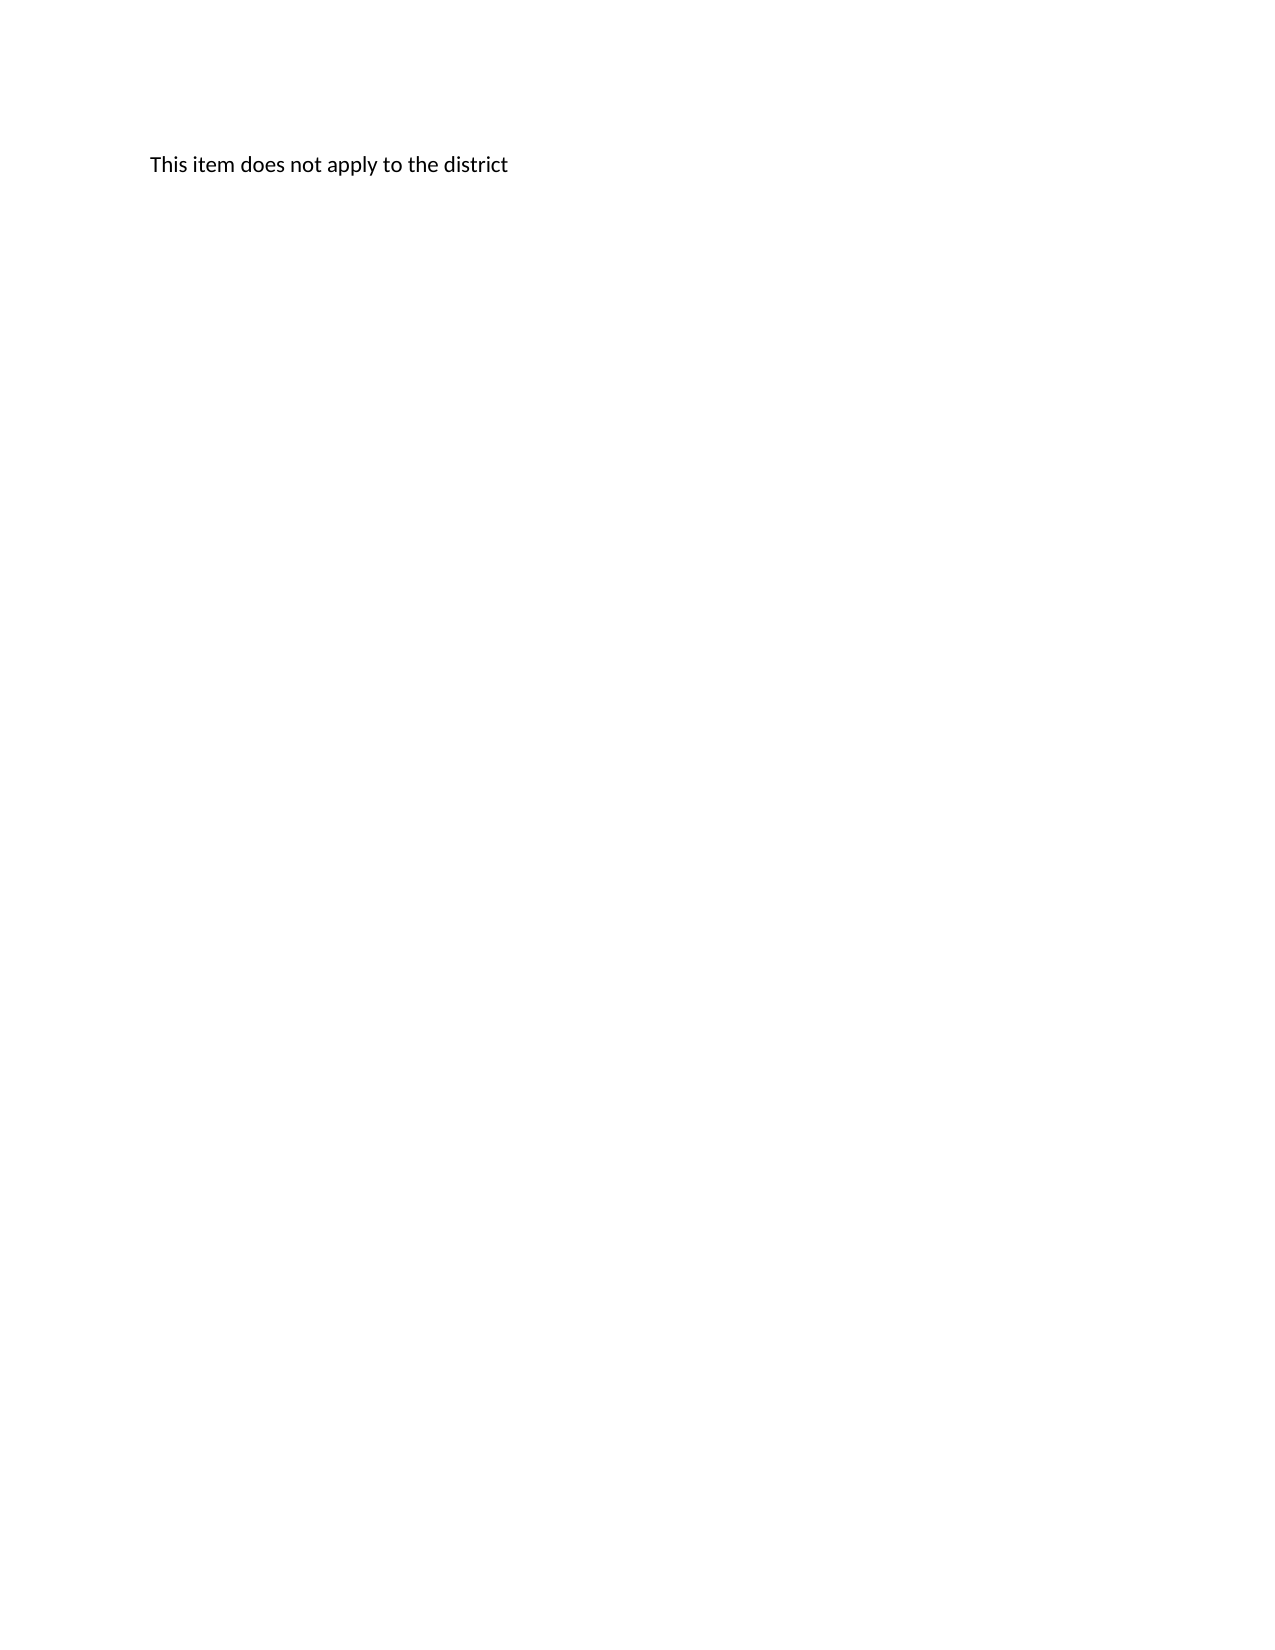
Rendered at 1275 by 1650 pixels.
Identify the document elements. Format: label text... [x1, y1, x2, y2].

text This item does not apply to the district [150, 150, 1125, 178]
